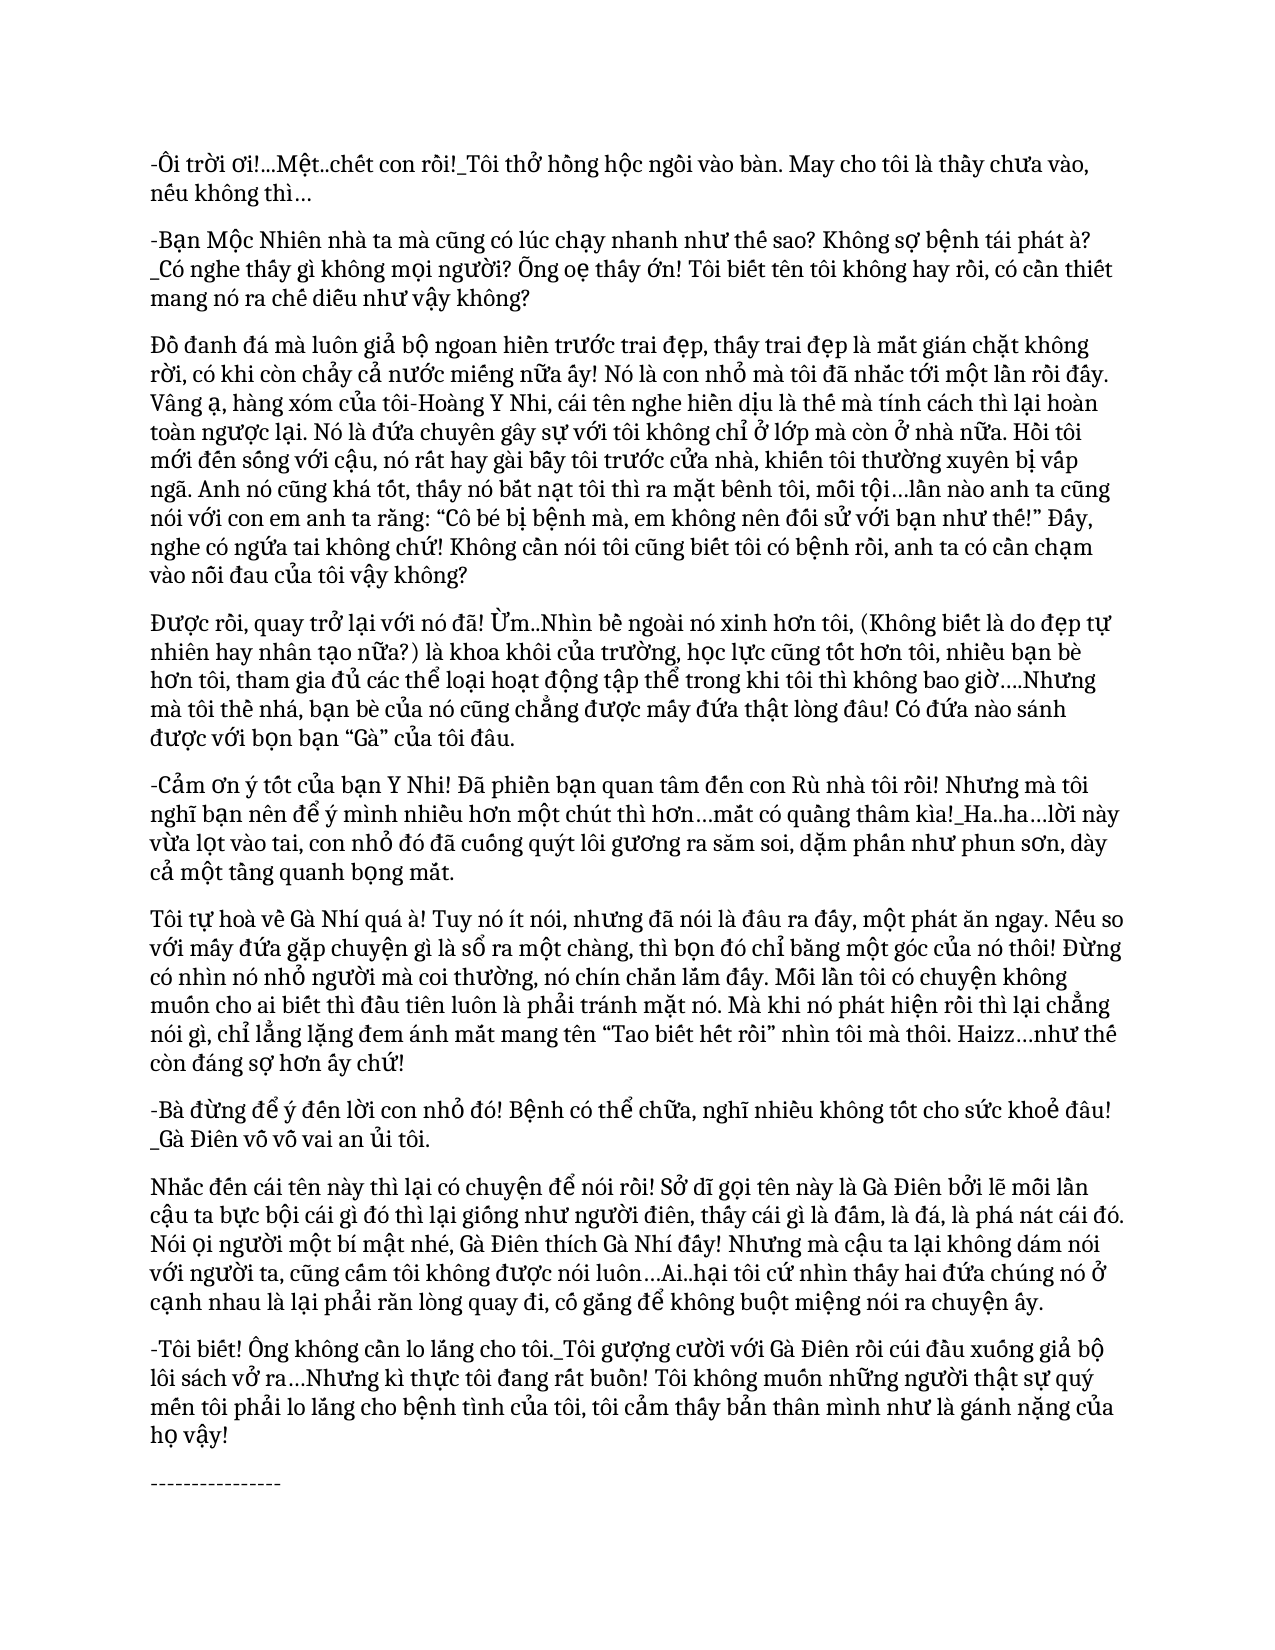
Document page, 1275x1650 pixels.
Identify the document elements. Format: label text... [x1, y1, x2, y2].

text Tôi tự hoà về Gà Nhí quá à! Tuy nó ít nói, nhưng đã nói là đâu ra đấy, một phát ăn ngay. Nếu so với mấy đứa gặp chuyện gì là sổ ra một chàng, thì bọn đó chỉ bằng một góc của nó thôi! Đừng có nhìn nó nhỏ người mà coi thường, nó chín chắn lắm đấy. Mỗi lần tôi có chuyện không muốn cho ai biết thì đầu tiên luôn là phải tránh mặt nó. Mà khi nó phát hiện rồi thì lại chẳng nói gì, chỉ lẳng lặng đem ánh mắt mang tên “Tao biết hết rồi” nhìn tôi mà thôi. Haizz…như thế còn đáng sợ hơn ấy chứ! [150, 905, 1125, 1077]
text Đồ đanh đá mà luôn giả bộ ngoan hiền trước trai đẹp, thấy trai đẹp là mắt gián chặt không rời, có khi còn chảy cả nước miếng nữa ấy! Nó là con nhỏ mà tôi đã nhắc tới một lần rồi đấy. Vâng ạ, hàng xóm của tôi-Hoàng Y Nhi, cái tên nghe hiền dịu là thế mà tính cách thì lại hoàn toàn ngược lại. Nó là đứa chuyên gây sự với tôi không chỉ ở lớp mà còn ở nhà nữa. Hồi tôi mới đến sống với cậu, nó rất hay gài bẫy tôi trước cửa nhà, khiến tôi thường xuyên bị vấp ngã. Anh nó cũng khá tốt, thấy nó bắt nạt tôi thì ra mặt bênh tôi, mỗi tội…lần nào anh ta cũng nói với con em anh ta rằng: “Cô bé bị bệnh mà, em không nên đối sử với bạn như thế!” Đấy, nghe có ngứa tai không chứ! Không cần nói tôi cũng biết tôi có bệnh rồi, anh ta có cần chạm vào nỗi đau của tôi vậy không? [150, 331, 1125, 590]
text -Ôi trời ơi!...Mệt..chết con rồi!_Tôi thở hồng hộc ngồi vào bàn. May cho tôi là thầy chưa vào, nếu không thì… [150, 150, 1125, 207]
text -Bạn Mộc Nhiên nhà ta mà cũng có lúc chạy nhanh như thế sao? Không sợ bệnh tái phát à?_Có nghe thấy gì không mọi người? Õng oẹ thấy ớn! Tôi biết tên tôi không hay rồi, có cần thiết mang nó ra chế diễu như vậy không? [150, 226, 1125, 312]
text -Bà đừng để ý đến lời con nhỏ đó! Bệnh có thể chữa, nghĩ nhiều không tốt cho sức khoẻ đâu!_Gà Điên vỗ vỗ vai an ủi tôi. [150, 1096, 1125, 1154]
text ---------------- [150, 1469, 1125, 1497]
text -Tôi biết! Ông không cần lo lắng cho tôi._Tôi gượng cười với Gà Điên rồi cúi đầu xuống giả bộ lôi sách vở ra…Nhưng kì thực tôi đang rất buồn! Tôi không muốn những người thật sự quý mến tôi phải lo lắng cho bệnh tình của tôi, tôi cảm thấy bản thân mình như là gánh nặng của họ vậy! [150, 1335, 1125, 1450]
text Nhắc đến cái tên này thì lại có chuyện để nói rồi! Sở dĩ gọi tên này là Gà Điên bởi lẽ mỗi lần cậu ta bực bội cái gì đó thì lại giống như người điên, thấy cái gì là đấm, là đá, là phá nát cái đó. Nói ọi người một bí mật nhé, Gà Điên thích Gà Nhí đấy! Nhưng mà cậu ta lại không dám nói với người ta, cũng cấm tôi không được nói luôn…Ai..hại tôi cứ nhìn thấy hai đứa chúng nó ở cạnh nhau là lại phải rằn lòng quay đi, cố gắng để không buột miệng nói ra chuyện ấy. [150, 1172, 1125, 1316]
text Được rồi, quay trở lại với nó đã! Ừm..Nhìn bề ngoài nó xinh hơn tôi, (Không biết là do đẹp tự nhiên hay nhân tạo nữa?) là khoa khôi của trường, học lực cũng tốt hơn tôi, nhiều bạn bè hơn tôi, tham gia đủ các thể loại hoạt động tập thể trong khi tôi thì không bao giờ….Nhưng mà tôi thề nhá, bạn bè của nó cũng chẳng được mấy đứa thật lòng đâu! Có đứa nào sánh được với bọn bạn “Gà” của tôi đâu. [150, 609, 1125, 752]
text -Cảm ơn ý tốt của bạn Y Nhi! Đã phiền bạn quan tâm đến con Rù nhà tôi rồi! Nhưng mà tôi nghĩ bạn nên để ý mình nhiều hơn một chút thì hơn…mắt có quầng thâm kìa!_Ha..ha…lời này vừa lọt vào tai, con nhỏ đó đã cuống quýt lôi gương ra săm soi, dặm phấn như phun sơn, dày cả một tầng quanh bọng mắt. [150, 771, 1125, 886]
